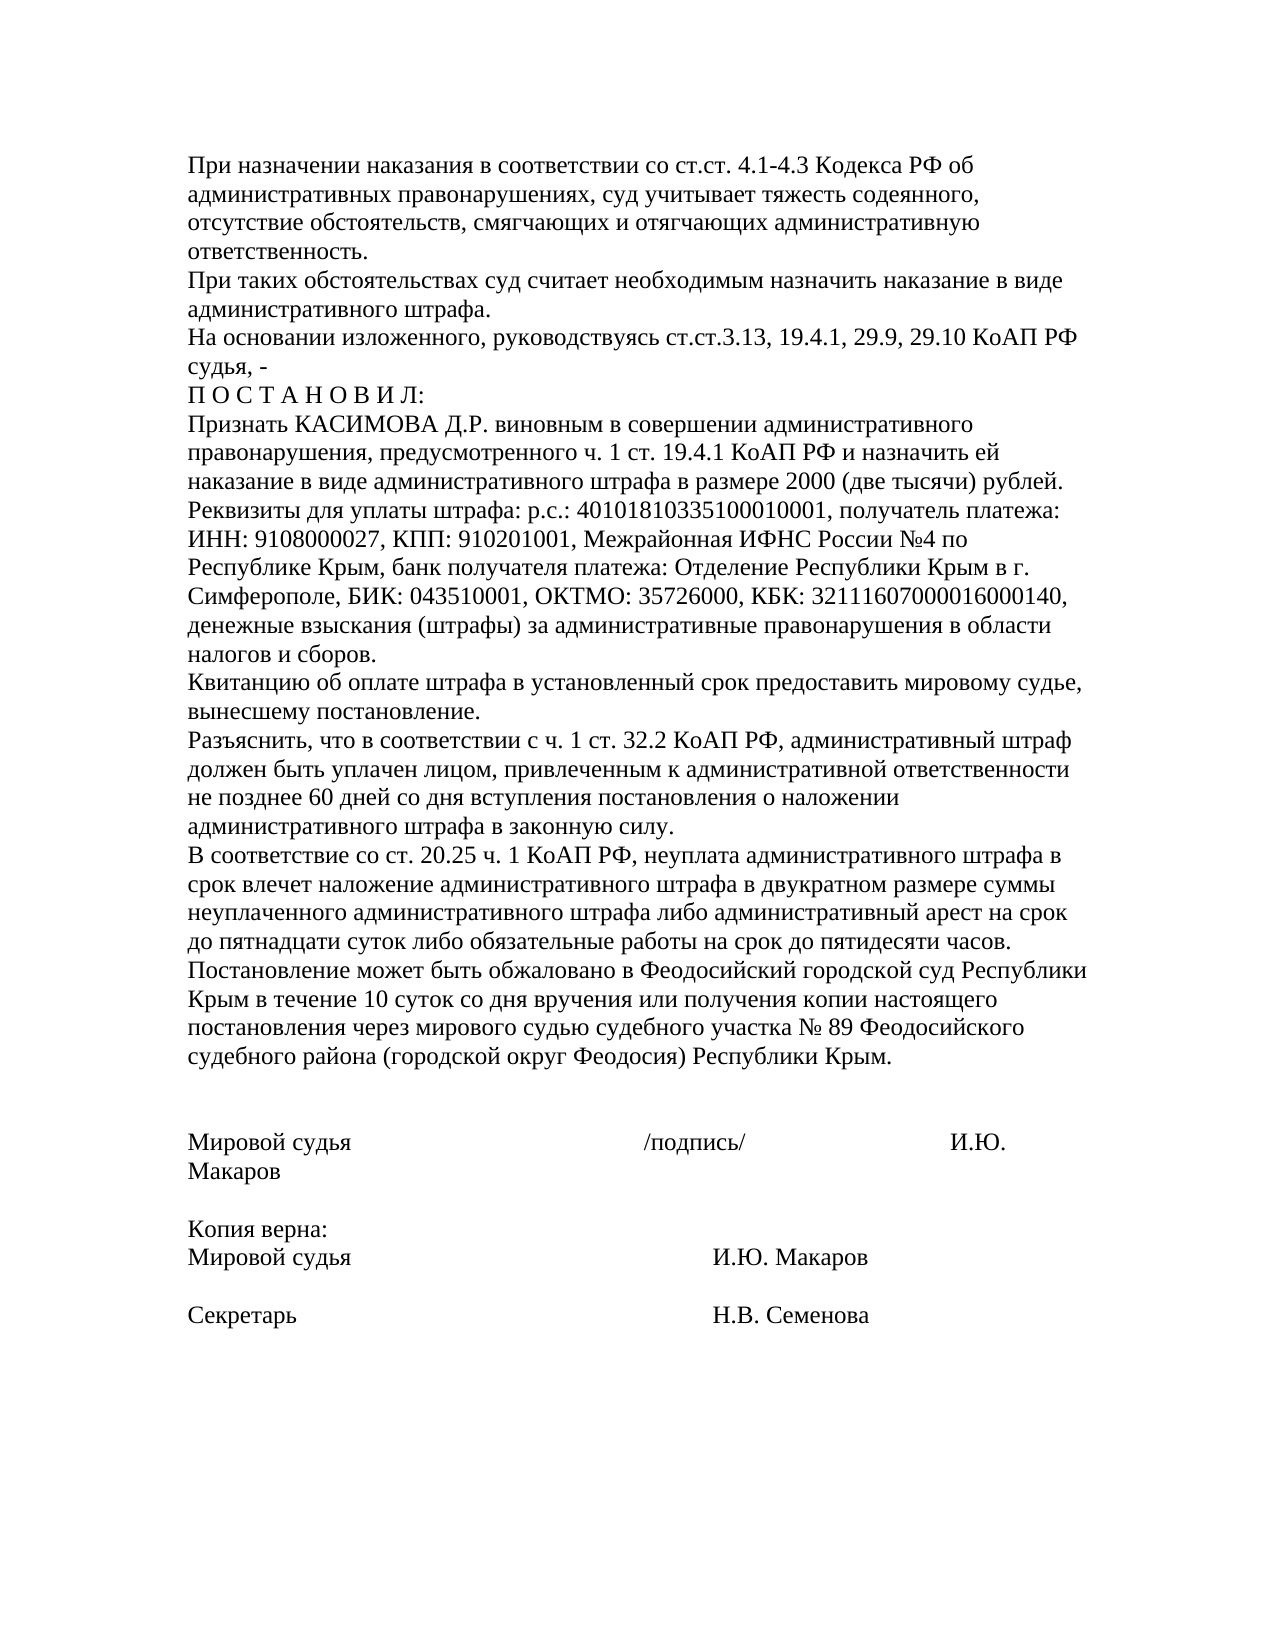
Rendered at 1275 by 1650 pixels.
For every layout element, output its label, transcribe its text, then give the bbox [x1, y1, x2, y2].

text Копия верна: [187, 1214, 1087, 1242]
text Реквизиты для уплаты штрафа: р.с.: 40101810335100010001, получатель платежа: ИНН: 9108000027, КПП: 910201001, Межрайонная ИФНС России №4 по Республике Крым, банк получателя платежа: Отделение Республики Крым в г. Симферополе, БИК: 043510001, ОКТМО: 35726000, КБК: 32111607000016000140, денежные взыскания (штрафы) за административные правонарушения в области налогов и сборов. [187, 495, 1087, 667]
text Мировой судья И.Ю. Макаров [187, 1242, 1087, 1271]
text На основании изложенного, руководствуясь ст.ст.3.13, 19.4.1, 29.9, 29.10 КоАП РФ судья, - [187, 322, 1087, 380]
text В соответствие со ст. 20.25 ч. 1 КоАП РФ, неуплата административного штрафа в срок влечет наложение административного штрафа в двукратном размере суммы неуплаченного административного штрафа либо административный арест на срок до пятнадцати суток либо обязательные работы на срок до пятидесяти часов. [187, 840, 1087, 955]
text При таких обстоятельствах суд считает необходимым назначить наказание в виде административного штрафа. [187, 265, 1087, 322]
text Постановление может быть обжаловано в Феодосийский городской суд Республики Крым в течение 10 суток со дня вручения или получения копии настоящего постановления через мирового судью судебного участка № 89 Феодосийского судебного района (городской округ Феодосия) Республики Крым. [187, 955, 1087, 1070]
text Квитанцию об оплате штрафа в установленный срок предоставить мировому судье, вынесшему постановление. [187, 667, 1087, 725]
text При назначении наказания в соответствии со ст.ст. 4.1-4.3 Кодекса РФ об административных правонарушениях, суд учитывает тяжесть содеянного, отсутствие обстоятельств, смягчающих и отягчающих административную ответственность. [187, 150, 1087, 265]
text П О С Т А Н О В И Л: [187, 380, 1087, 409]
text Признать КАСИМОВА Д.Р. виновным в совершении административного правонарушения, предусмотренного ч. 1 ст. 19.4.1 КоАП РФ и назначить ей наказание в виде административного штрафа в размере 2000 (две тысячи) рублей. [187, 409, 1087, 495]
text Мировой судья /подпись/ И.Ю. Макаров [187, 1127, 1087, 1185]
text Разъяснить, что в соответствии с ч. 1 ст. 32.2 КоАП РФ, административный штраф должен быть уплачен лицом, привлеченным к административной ответственности не позднее 60 дней со дня вступления постановления о наложении административного штрафа в законную силу. [187, 725, 1087, 840]
text Секретарь Н.В. Семенова [187, 1300, 1087, 1329]
